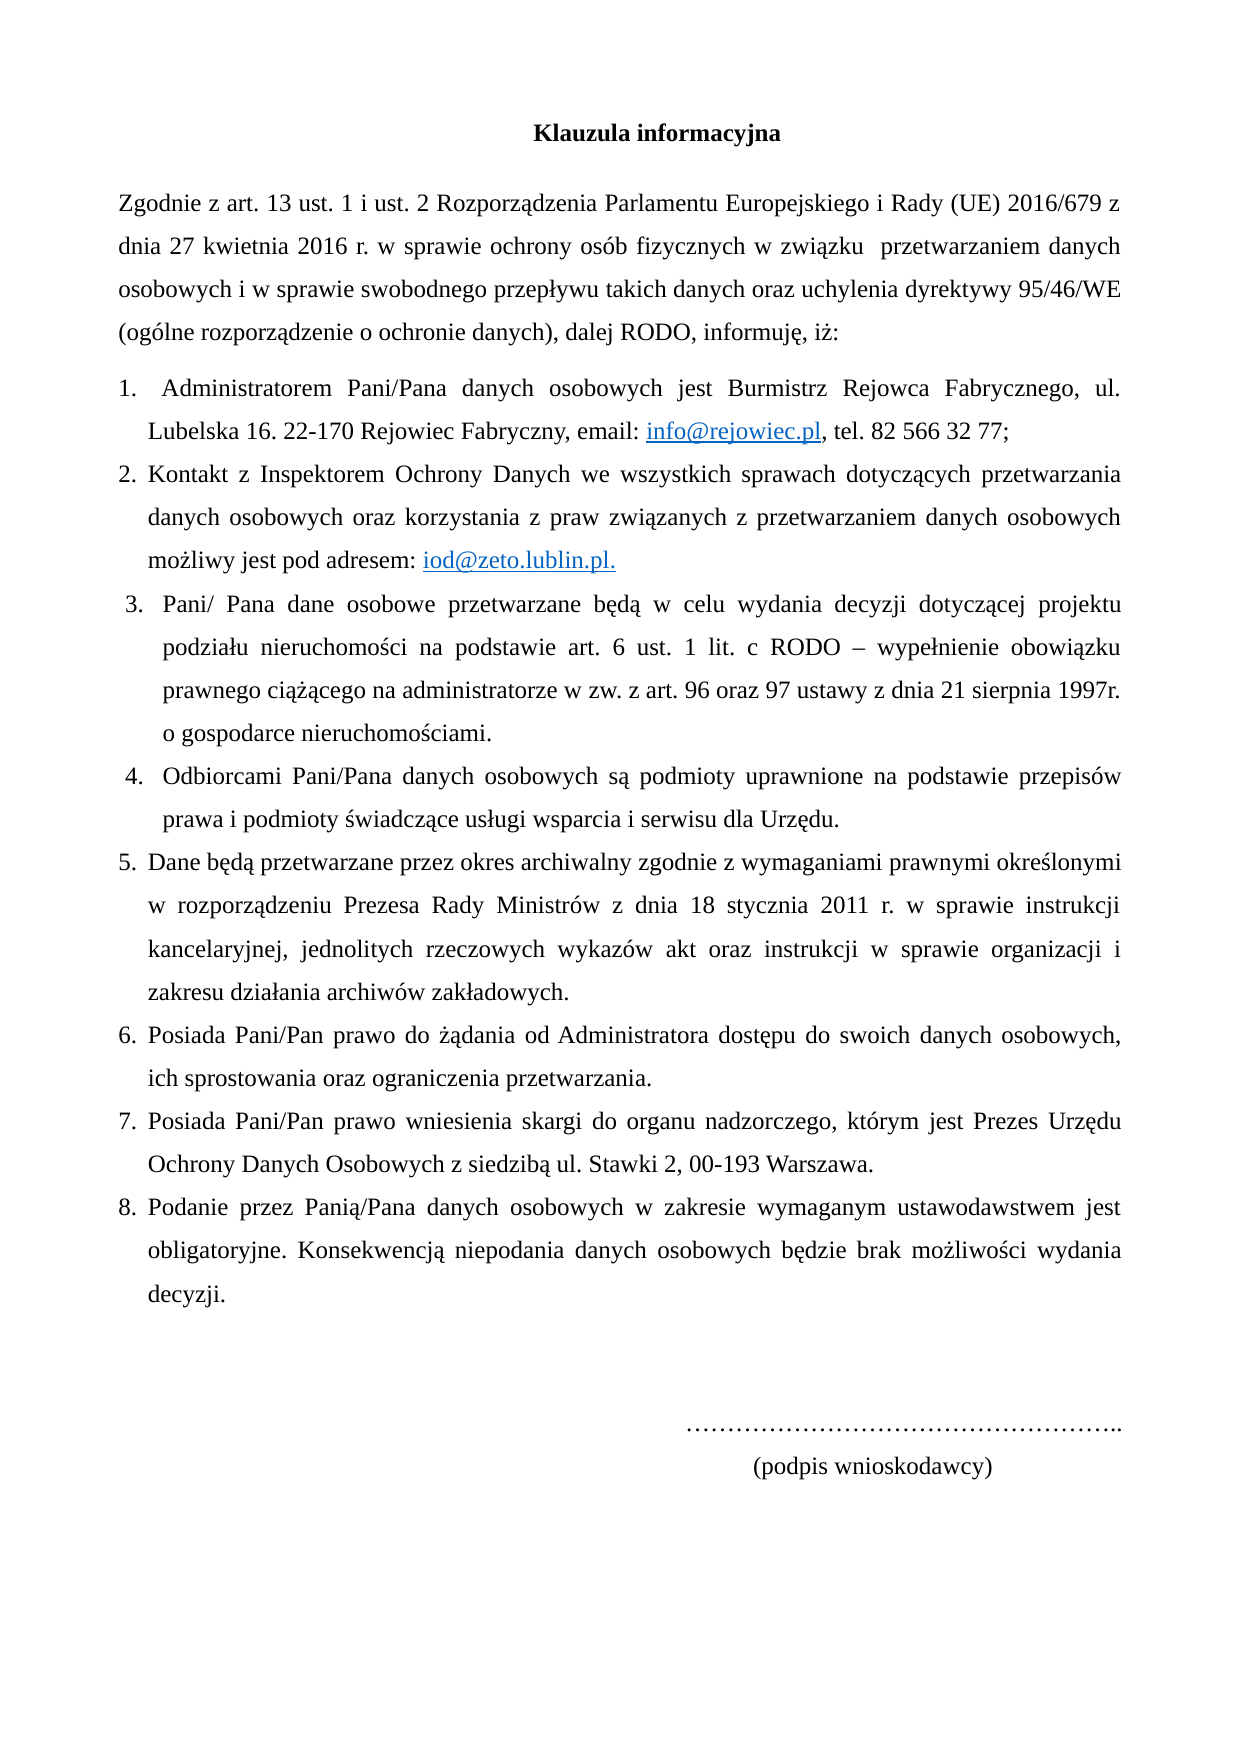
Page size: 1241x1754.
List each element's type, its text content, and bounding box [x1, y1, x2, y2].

text Klauzula informacyjna [192, 118, 1122, 147]
text …………………………………………….. [118, 1408, 1122, 1437]
list Odbiorcami Pani/Pana danych osobowych są podmioty uprawnione na podstawie przepisów prawa i podmioty świadczące usługi wsparcia i serwisu dla Urzędu. [125, 761, 1122, 833]
list Kontakt z Inspektorem Ochrony Danych we wszystkich sprawach dotyczących przetwarzania danych osobowych oraz korzystania z praw związanych z przetwarzaniem danych osobowych możliwy jest pod adresem: iod@zeto.lublin.pl. [118, 459, 1122, 574]
text (podpis wnioskodawcy) [118, 1451, 1122, 1480]
list Podanie przez Panią/Pana danych osobowych w zakresie wymaganym ustawodawstwem jest obligatoryjne. Konsekwencją niepodania danych osobowych będzie brak możliwości wydania decyzji. [118, 1192, 1122, 1307]
list Pani/ Pana dane osobowe przetwarzane będą w celu wydania decyzji dotyczącej projektu podziału nieruchomości na podstawie art. 6 ust. 1 lit. c RODO – wypełnienie obowiązku prawnego ciążącego na administratorze w zw. z art. 96 oraz 97 ustawy z dnia 21 sierpnia 1997r. o gospodarce nieruchomościami. [125, 589, 1122, 747]
list Posiada Pani/Pan prawo wniesienia skargi do organu nadzorczego, którym jest Prezes Urzędu Ochrony Danych Osobowych z siedzibą ul. Stawki 2, 00-193 Warszawa. [118, 1106, 1122, 1178]
list Dane będą przetwarzane przez okres archiwalny zgodnie z wymaganiami prawnymi określonymi w rozporządzeniu Prezesa Rady Ministrów z dnia 18 stycznia 2011 r. w sprawie instrukcji kancelaryjnej, jednolitych rzeczowych wykazów akt oraz instrukcji w sprawie organizacji i zakresu działania archiwów zakładowych. [118, 847, 1122, 1006]
list Posiada Pani/Pan prawo do żądania od Administratora dostępu do swoich danych osobowych, ich sprostowania oraz ograniczenia przetwarzania. [118, 1020, 1122, 1092]
list Administratorem Pani/Pana danych osobowych jest Burmistrz Rejowca Fabrycznego, ul. Lubelska 16. 22-170 Rejowiec Fabryczny, email: info@rejowiec.pl, tel. 82 566 32 77; [118, 373, 1122, 445]
text Zgodnie z art. 13 ust. 1 i ust. 2 Rozporządzenia Parlamentu Europejskiego i Rady (UE) 2016/679 z dnia 27 kwietnia 2016 r. w sprawie ochrony osób fizycznych w związku przetwarzaniem danych osobowych i w sprawie swobodnego przepływu takich danych oraz uchylenia dyrektywy 95/46/WE (ogólne rozporządzenie o ochronie danych), dalej RODO, informuję, iż: [118, 188, 1122, 346]
